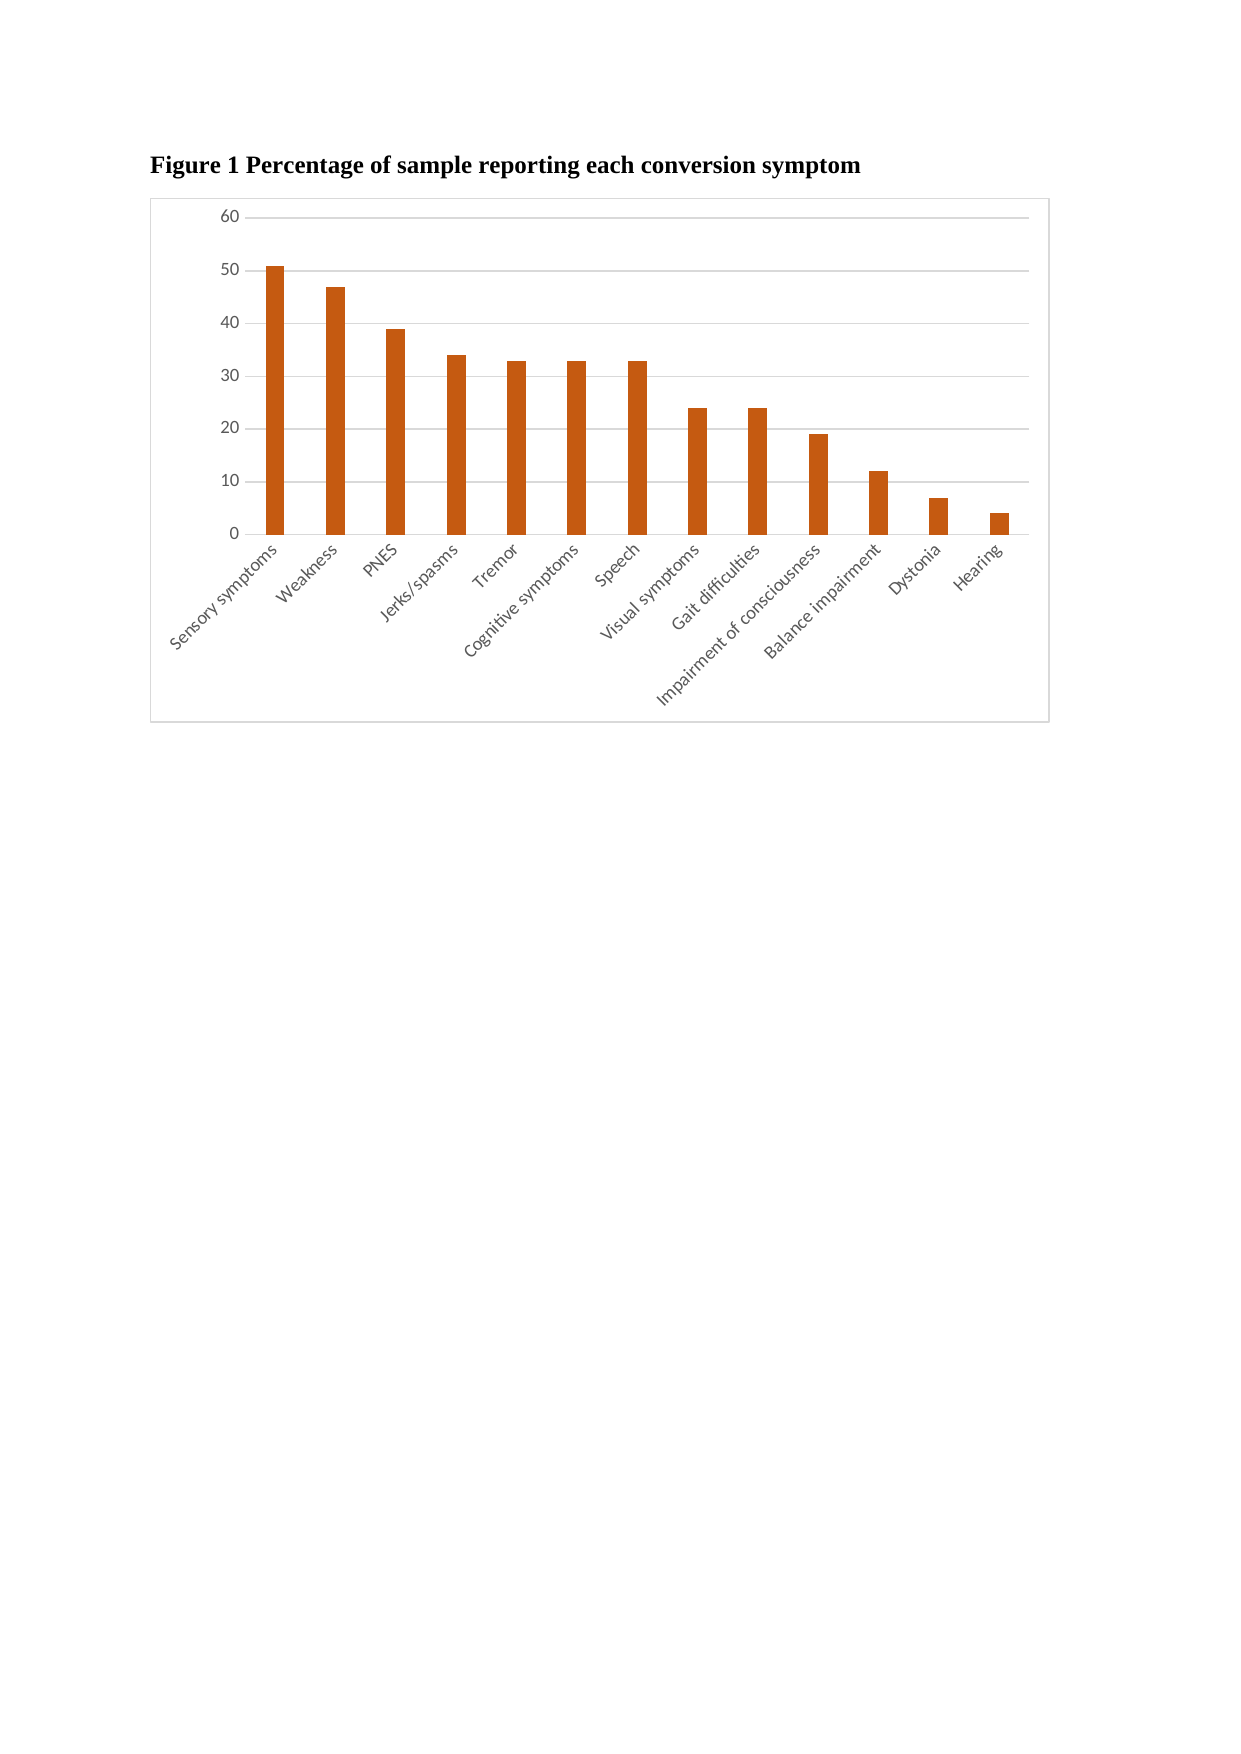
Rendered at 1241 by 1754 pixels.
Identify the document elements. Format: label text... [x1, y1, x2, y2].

text Figure 1 Percentage of sample reporting each conversion symptom [150, 150, 1090, 179]
